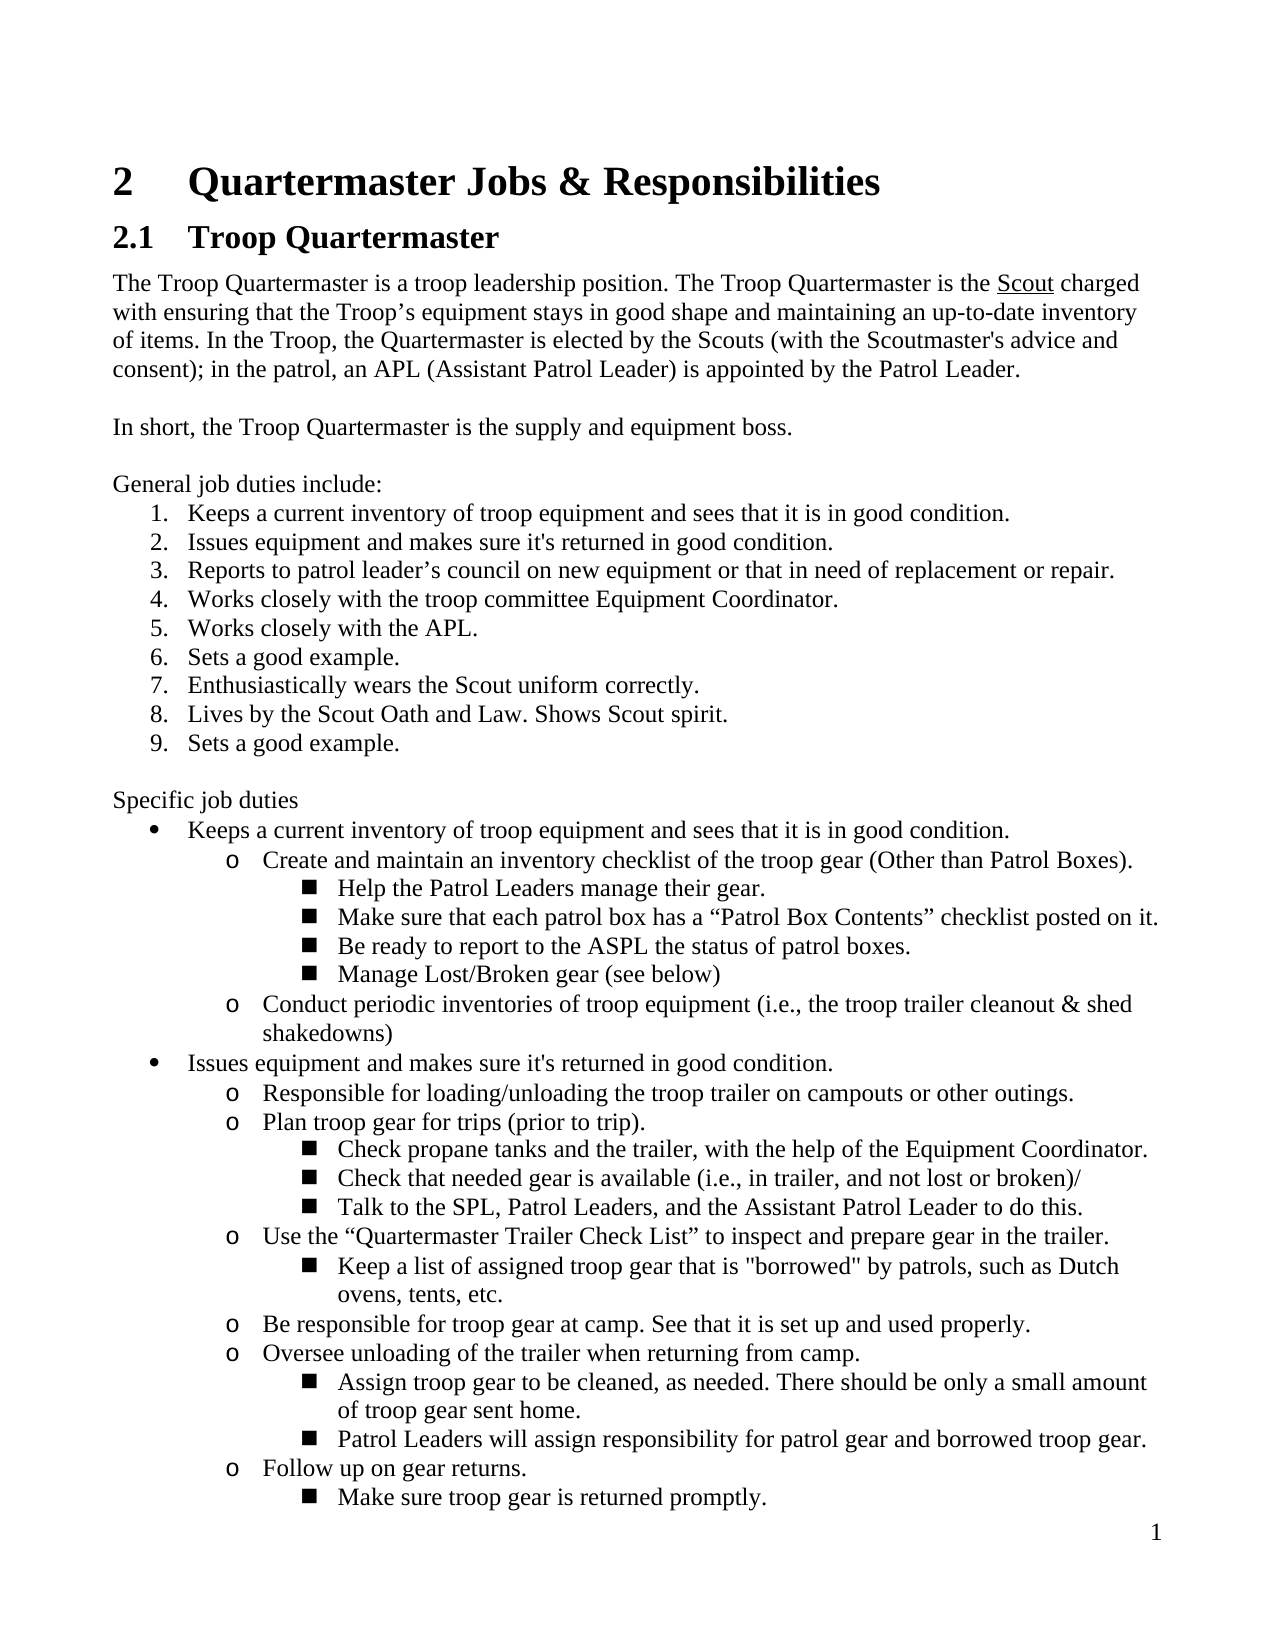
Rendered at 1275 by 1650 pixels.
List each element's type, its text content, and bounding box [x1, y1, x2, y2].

list Keeps a current inventory of troop equipment and sees that it is in good condition. [150, 814, 1175, 845]
list Works closely with the troop committee Equipment Coordinator. [150, 584, 1175, 613]
list Enthusiastically wears the Scout uniform correctly. [150, 670, 1175, 699]
text The Troop Quartermaster is a troop leadership position. The Troop Quartermaster is the Scout charged with ensuring that the Troop’s equipment stays in good shape and maintaining an up-to-date inventory of items. In the Troop, the Quartermaster is elected by the Scouts (with the Scoutmaster's advice and consent); in the patrol, an APL (Assistant Patrol Leader) is appointed by the Patrol Leader. [112, 268, 1158, 383]
list Create and maintain an inventory checklist of the troop gear (Other than Patrol Boxes). [225, 845, 1175, 874]
list Sets a good example. [150, 728, 1175, 757]
list Use the “Quartermaster Trailer Check List” to inspect and prepare gear in the trailer. [225, 1221, 1175, 1251]
list Make sure troop gear is returned promptly. [300, 1483, 1175, 1511]
list Manage Lost/Broken gear (see below) [300, 959, 1175, 988]
list Reports to patrol leader’s council on new equipment or that in need of replacement or repair. [150, 555, 1175, 584]
list Make sure that each patrol box has a “Patrol Box Contents” checklist posted on it. [300, 902, 1175, 931]
list Follow up on gear returns. [225, 1453, 1175, 1483]
list Help the Patrol Leaders manage their gear. [300, 874, 1175, 902]
list Be ready to report to the ASPL the status of patrol boxes. [300, 931, 1175, 959]
list Issues equipment and makes sure it's returned in good condition. [150, 527, 1175, 555]
list Conduct periodic inventories of troop equipment (i.e., the troop trailer cleanout & shed shakedowns) [225, 988, 1175, 1048]
list Be responsible for troop gear at camp. See that it is set up and used properly. [225, 1308, 1175, 1338]
list Issues equipment and makes sure it's returned in good condition. [150, 1048, 1175, 1077]
list Talk to the SPL, Patrol Leaders, and the Assistant Patrol Leader to do this. [300, 1192, 1175, 1221]
list Patrol Leaders will assign responsibility for patrol gear and borrowed troop gear. [300, 1424, 1175, 1453]
list Assign troop gear to be cleaned, as needed. There should be only a small amount of troop gear sent home. [300, 1367, 1147, 1424]
list Keeps a current inventory of troop equipment and sees that it is in good condition. [150, 498, 1175, 527]
list Plan troop gear for trips (prior to trip). [225, 1107, 1175, 1136]
list Lives by the Scout Oath and Law. Shows Scout spirit. [150, 699, 1175, 728]
list Responsible for loading/unloading the troop trailer on campouts or other outings. [225, 1077, 1175, 1107]
subtitle Quartermaster Jobs & Responsibilities [112, 157, 1175, 205]
list Works closely with the APL. [150, 613, 1175, 642]
subtitle Troop Quartermaster [112, 217, 1175, 255]
list Check propane tanks and the trailer, with the help of the Equipment Coordinator. [300, 1136, 1175, 1163]
text In short, the Troop Quartermaster is the supply and equipment boss. General job duties include: [112, 383, 795, 498]
text Specific job duties [112, 785, 1175, 814]
list Oversee unloading of the trailer when returning from camp. [225, 1338, 1175, 1367]
list Sets a good example. [150, 642, 1175, 670]
list Check that needed gear is available (i.e., in trailer, and not lost or broken)/ [300, 1163, 1175, 1192]
list Keep a list of assigned troop gear that is "borrowed" by patrols, such as Dutch ovens, tents, etc. [300, 1251, 1158, 1308]
